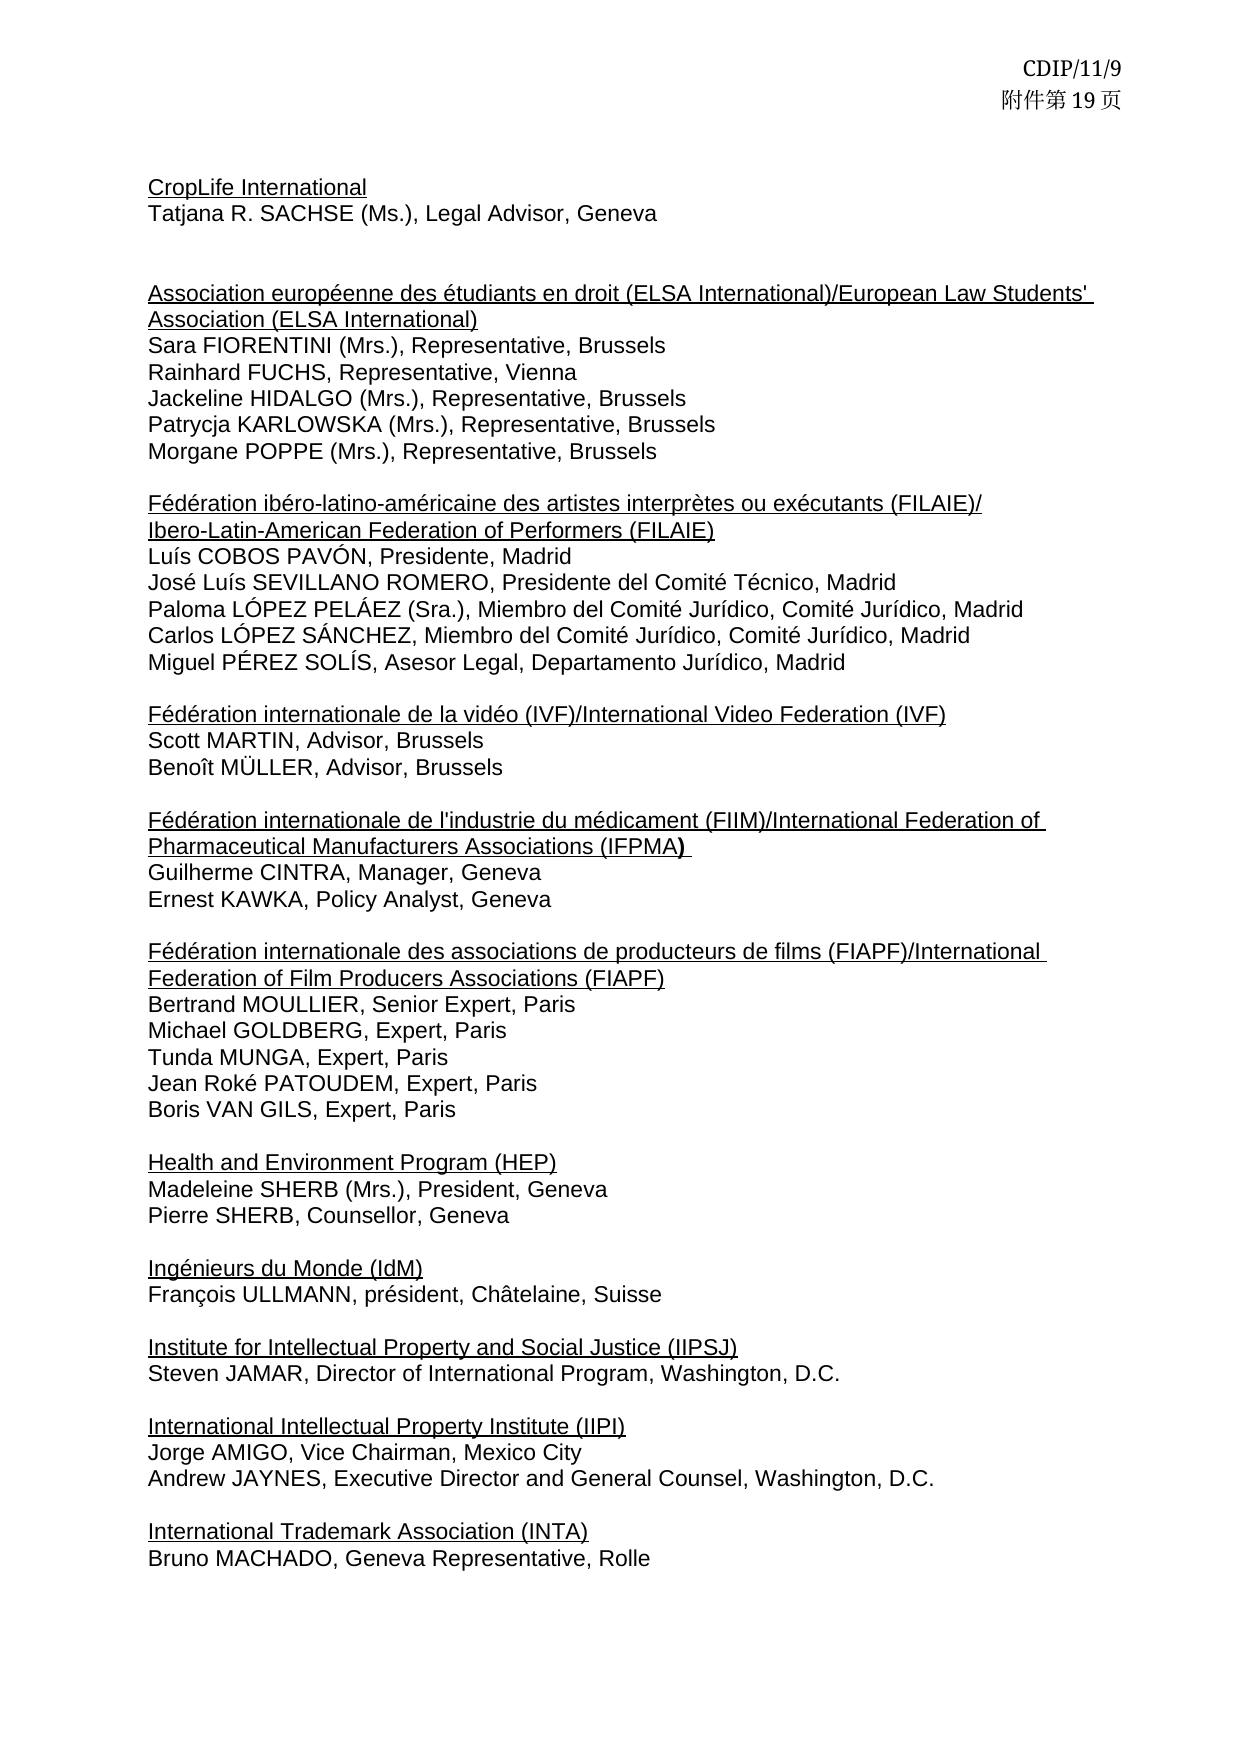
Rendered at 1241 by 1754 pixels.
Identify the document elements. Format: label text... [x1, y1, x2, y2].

text Pierre SHERB, Counsellor, Geneva [148, 1202, 1122, 1228]
text Miguel PÉREZ SOLÍS, Asesor Legal, Departamento Jurídico, Madrid [148, 648, 1122, 675]
text CropLife International [148, 174, 1122, 200]
text Ingénieurs du Monde (IdM) [148, 1254, 1122, 1281]
text Health and Environment Program (HEP) [148, 1149, 1122, 1176]
text Patrycja KARLOWSKA (Mrs.), Representative, Brussels [148, 411, 1122, 438]
text Steven JAMAR, Director of International Program, Washington, D.C. [148, 1360, 1122, 1386]
text Institute for Intellectual Property and Social Justice (IIPSJ) [148, 1334, 1122, 1360]
text Madeleine SHERB (Mrs.), President, Geneva [148, 1176, 1122, 1202]
text Carlos LÓPEZ SÁNCHEZ, Miembro del Comité Jurídico, Comité Jurídico, Madrid [148, 622, 1122, 648]
text Jorge AMIGO, Vice Chairman, Mexico City [148, 1439, 1122, 1465]
text Fédération internationale de la vidéo (IVF)/International Video Federation (IVF) [148, 701, 1122, 727]
text Fédération ibéro-latino-américaine des artistes interprètes ou exécutants (FILAIE)/ [148, 490, 1122, 517]
text Bertrand MOULLIER, Senior Expert, Paris [148, 991, 1122, 1017]
text Morgane POPPE (Mrs.), Representative, Brussels [148, 438, 1122, 464]
text Tunda MUNGA, Expert, Paris [148, 1044, 1122, 1070]
text Andrew JAYNES, Executive Director and General Counsel, Washington, D.C. [148, 1465, 1122, 1492]
text Jackeline HIDALGO (Mrs.), Representative, Brussels [148, 385, 1122, 411]
text Luís COBOS PAVÓN, Presidente, Madrid [148, 543, 1122, 569]
text Paloma LÓPEZ PELÁEZ (Sra.), Miembro del Comité Jurídico, Comité Jurídico, Madrid [148, 596, 1122, 622]
text José Luís SEVILLANO ROMERO, Presidente del Comité Técnico, Madrid [148, 569, 1122, 596]
text International Intellectual Property Institute (IIPI) [148, 1413, 1122, 1439]
text Sara FIORENTINI (Mrs.), Representative, Brussels [148, 332, 1122, 358]
text Association européenne des étudiants en droit (ELSA International)/European Law Students' Association (ELSA International) [148, 279, 1122, 332]
text Ibero-Latin-American Federation of Performers (FILAIE) [148, 517, 1122, 543]
text Rainhard FUCHS, Representative, Vienna [148, 358, 1122, 385]
text Fédération internationale de l'industrie du médicament (FIIM)/International Federation of Pharmaceutical Manufacturers Associations (IFPMA) [148, 807, 1122, 859]
text International Trademark Association (INTA) [148, 1518, 1122, 1544]
text Jean Roké PATOUDEM, Expert, Paris [148, 1070, 1122, 1096]
text Ernest KAWKA, Policy Analyst, Geneva [148, 886, 1122, 912]
text Guilherme CINTRA, Manager, Geneva [148, 859, 1122, 886]
text Fédération internationale des associations de producteurs de films (FIAPF)/International Federation of Film Producers Associations (FIAPF) [148, 938, 1122, 991]
text Benoît MÜLLER, Advisor, Brussels [148, 754, 1122, 780]
text Bruno MACHADO, Geneva Representative, Rolle [148, 1544, 1122, 1571]
text Tatjana R. SACHSE (Ms.), Legal Advisor, Geneva [148, 200, 1122, 227]
text Michael GOLDBERG, Expert, Paris [148, 1017, 1122, 1044]
text Boris VAN GILS, Expert, Paris [148, 1096, 1122, 1123]
text Scott MARTIN, Advisor, Brussels [148, 727, 1122, 754]
text François ULLMANN, président, Châtelaine, Suisse [148, 1281, 1122, 1307]
